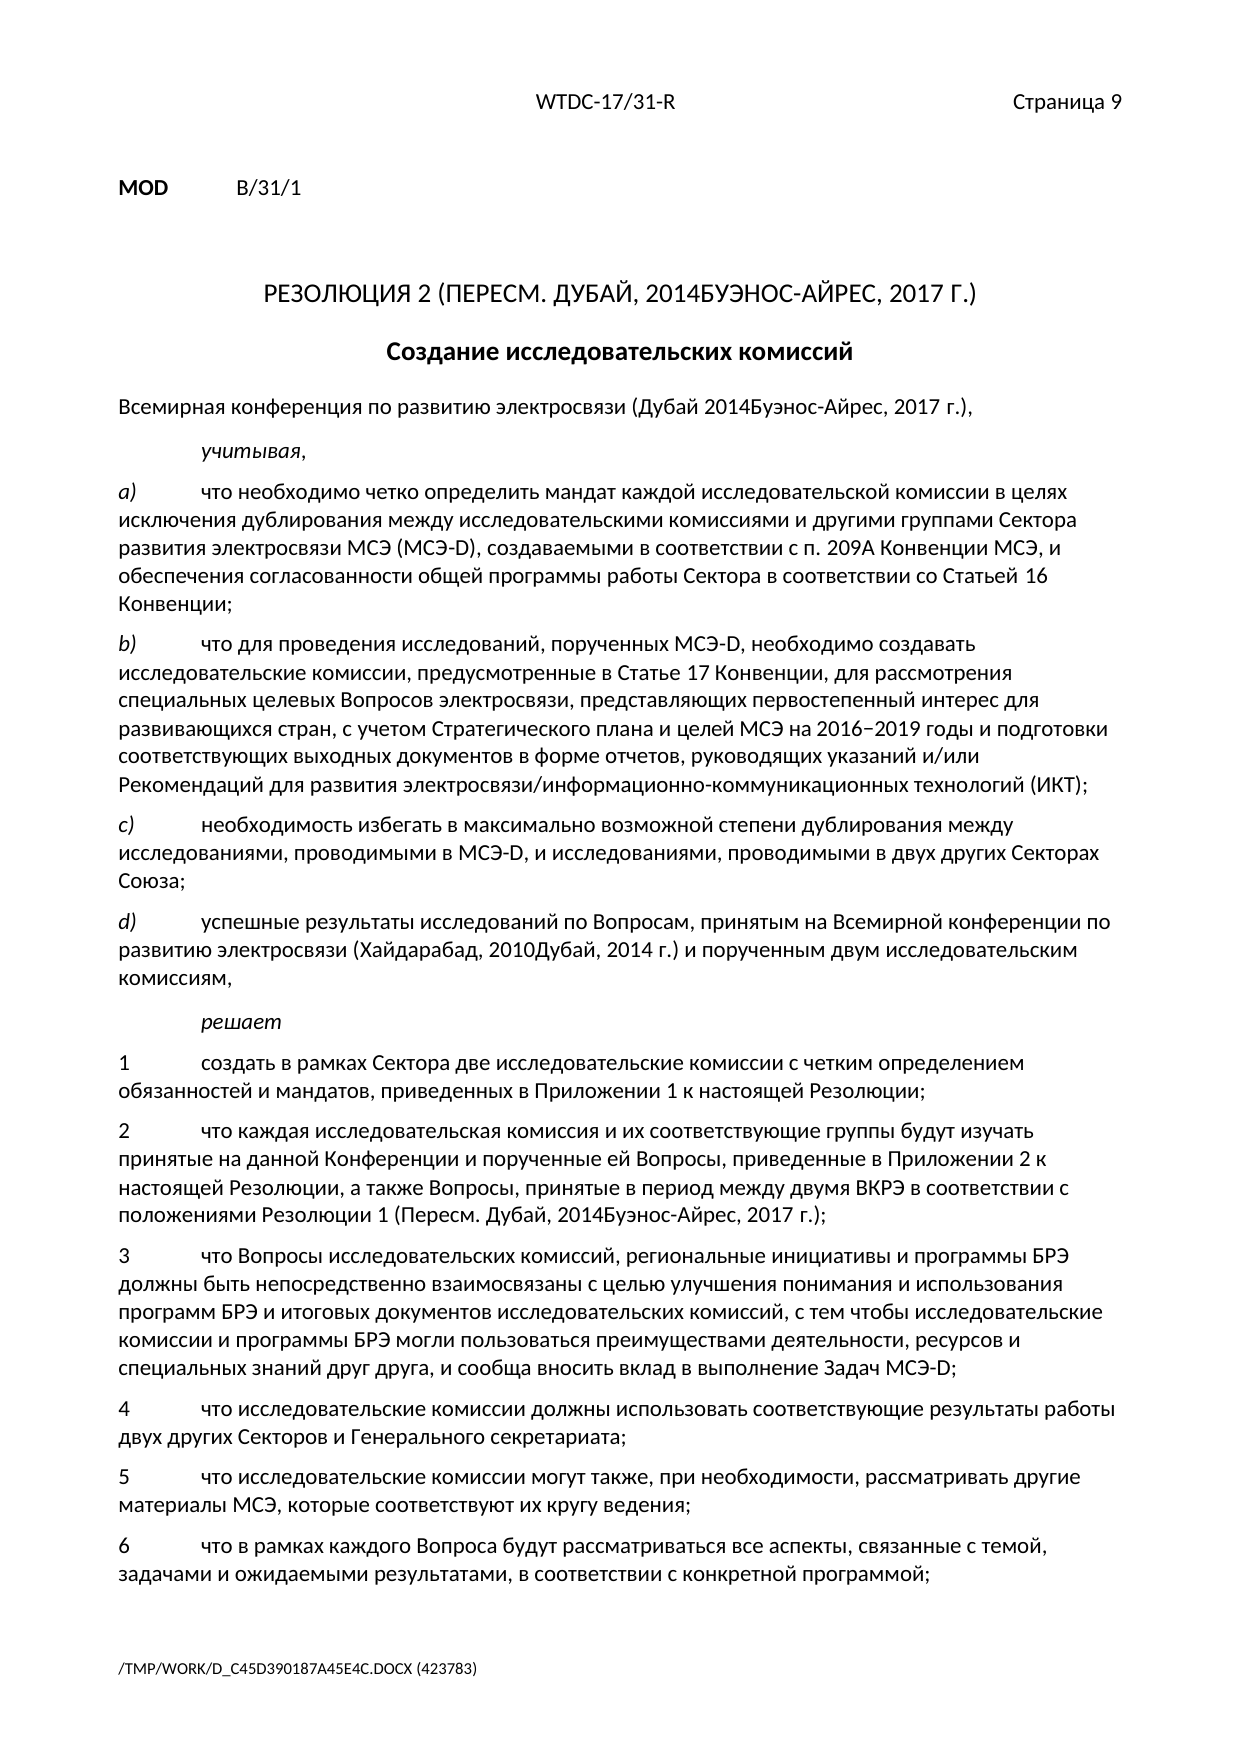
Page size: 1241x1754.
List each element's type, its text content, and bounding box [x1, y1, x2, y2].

title Создание исследовательских комиссий [118, 334, 1122, 367]
text 4 что исследовательские комиссии должны использовать соответствующие результаты работы двух других Секторов и Генерального секретариата; [118, 1394, 1122, 1450]
text решает [201, 1007, 1122, 1036]
text 6 что в рамках каждого Вопроса будут рассматриваться все аспекты, связанные с темой, задачами и ожидаемыми результатами, в соответствии с конкретной программой; [118, 1531, 1122, 1587]
text d) успешные результаты исследований по Вопросам, принятым на Всемирной конференции по развитию электросвязи ( г.) и порученным двум исследовательским комиссиям, [118, 907, 1122, 991]
text учитывая, [201, 436, 1122, 464]
text 1 создать в рамках Сектора две исследовательские комиссии с четким определением обязанностей и мандатов, приведенных в Приложении 1 к настоящей Резолюции; [118, 1048, 1122, 1104]
text b) что для проведения исследований, порученных МСЭ-D, необходимо создавать исследовательские комиссии, предусмотренные в Статье 17 Конвенции, для рассмотрения специальных целевых Вопросов электросвязи, представляющих первостепенный интерес для развивающихся стран, с учетом Стратегического плана и целей МСЭ и подготовки соответствующих выходных документов в форме отчетов, руководящих указаний и/или Рекомендаций для развития электросвязи/информационно-коммуникационных технологий (ИКТ); [118, 629, 1122, 798]
text РЕЗОЛЮЦИЯ 2 (Пересм. г.) [118, 276, 1122, 309]
text MOD B/31/1 [118, 173, 1122, 201]
text 3 что Вопросы исследовательских комиссий и программы БРЭ должны быть непосредственно взаимосвязаны с целью улучшения понимания и использования программ БРЭ и итоговых документов исследовательских комиссий, с тем чтобы исследовательские комиссии и программы БРЭ могли пользоваться преимуществами деятельности, ресурсов и специальных знаний друг друга; [118, 1241, 1122, 1381]
text c) необходимость избегать в максимально возможной степени дублирования между исследованиями, проводимыми в МСЭ-D, и исследованиями, проводимыми в двух других Секторах Союза; [118, 810, 1122, 894]
text 5 что исследовательские комиссии могут также, при необходимости, рассматривать другие материалы МСЭ, которые соответствуют их кругу ведения; [118, 1462, 1122, 1518]
title Всемирная конференция по развитию электросвязи ( г.), [118, 392, 1122, 420]
text a) что необходимо четко определить мандат каждой исследовательской комиссии в целях исключения дублирования между исследовательскими комиссиями и другими группами Сектора развития электросвязи МСЭ (МСЭ-D), создаваемыми в соответствии с п. 209А Конвенции МСЭ, и обеспечения согласованности общей программы работы Сектора в соответствии со Статьей 16 Конвенции; [118, 477, 1122, 617]
text 2 что каждая исследовательская комиссия и их соответствующие группы будут изучать принятые на данной Конференции и порученные ей Вопросы, приведенные в Приложении 2 к настоящей Резолюции, а также Вопросы, принятые в период между двумя ВКРЭ в соответствии с положениями Резолюции 1 (Пересм. г.); [118, 1117, 1122, 1229]
